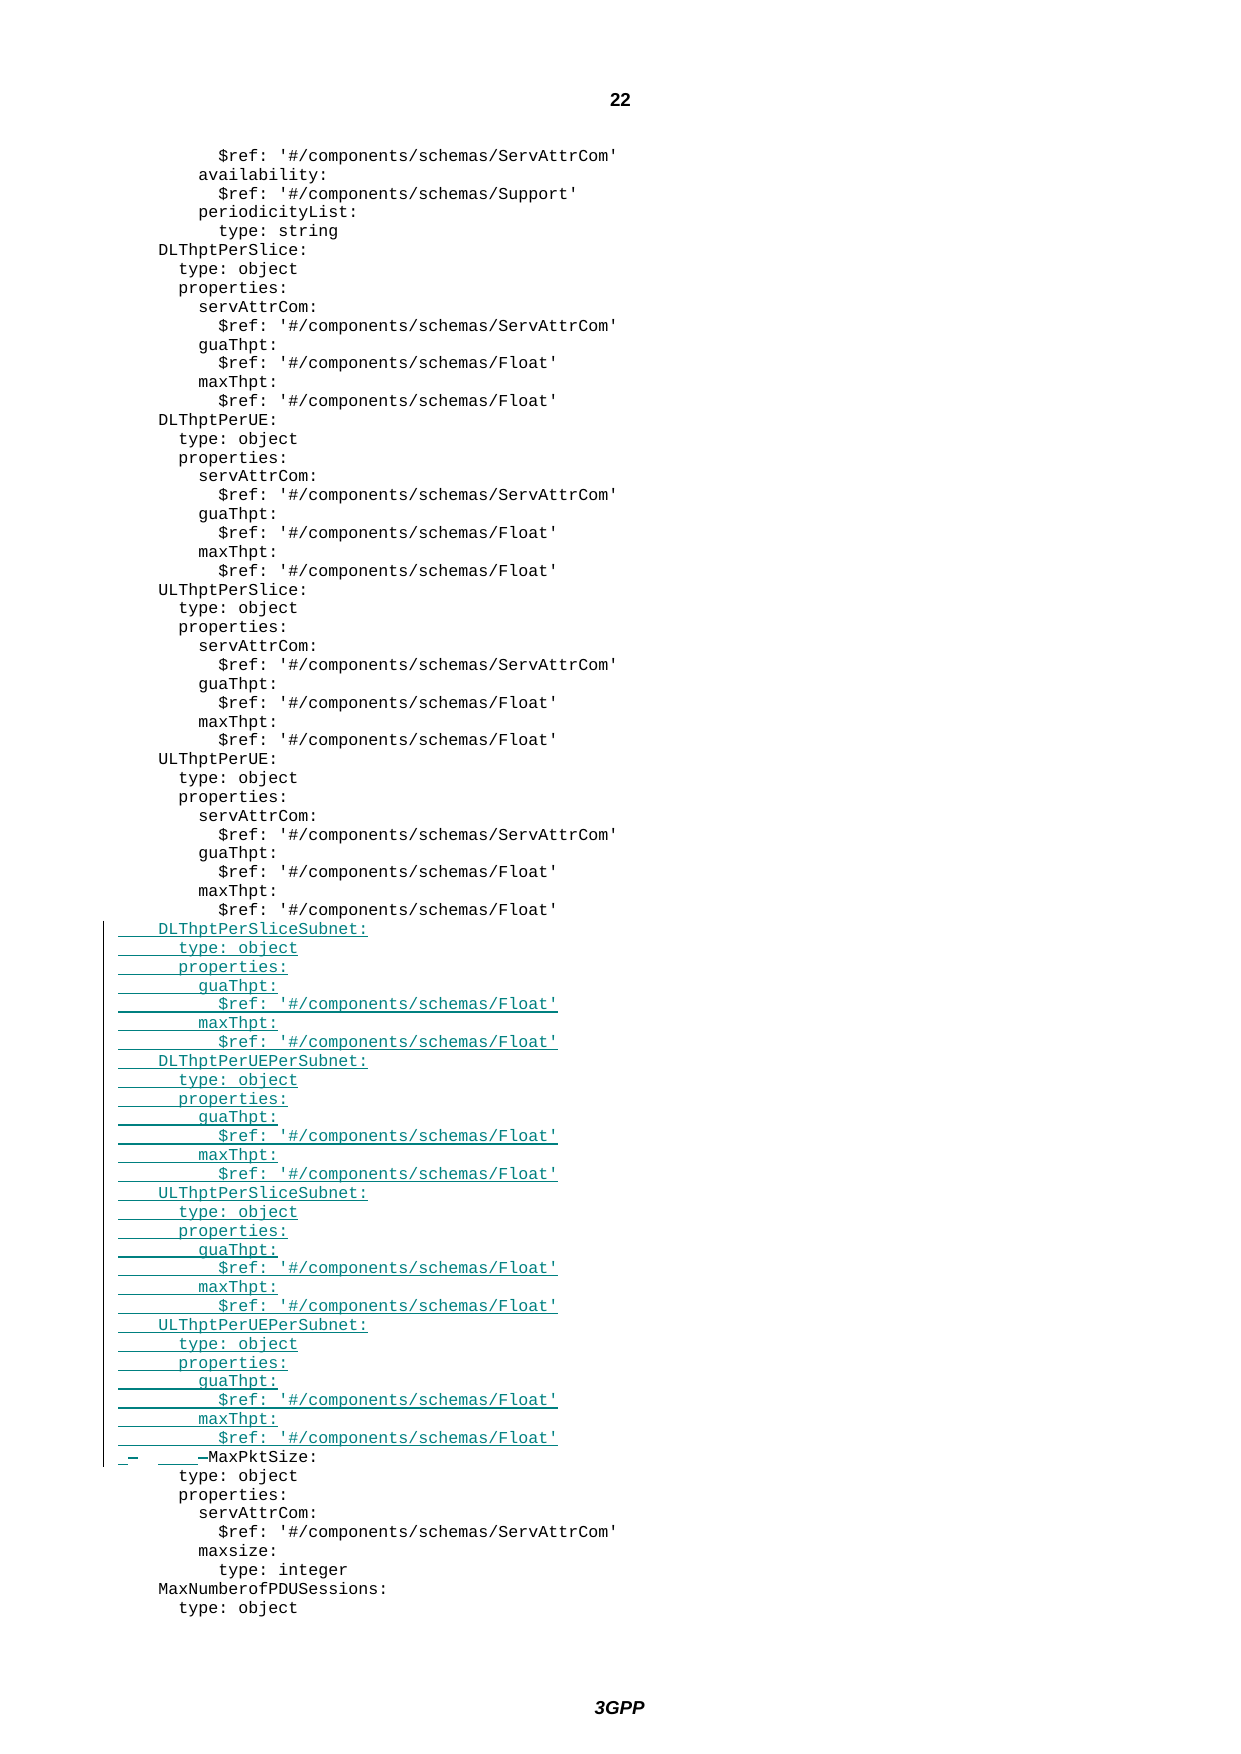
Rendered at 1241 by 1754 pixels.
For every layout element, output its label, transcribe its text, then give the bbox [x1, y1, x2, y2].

text servAttrCom: [118, 1505, 1122, 1524]
text availability: [118, 166, 1122, 185]
text type: object [118, 770, 1122, 788]
text type: object [118, 600, 1122, 619]
text $ref: '#/components/schemas/Float' [118, 393, 1122, 411]
text $ref: '#/components/schemas/Support' [118, 185, 1122, 204]
text properties: [118, 279, 1122, 298]
text type: object [118, 1599, 1122, 1618]
text $ref: '#/components/schemas/ServAttrCom' [118, 317, 1122, 336]
text $ref: '#/components/schemas/ServAttrCom' [118, 826, 1122, 845]
text DLThptPerUE: [118, 411, 1122, 430]
text properties: [118, 788, 1122, 807]
text properties: [118, 1486, 1122, 1505]
text properties: [118, 619, 1122, 638]
text servAttrCom: [118, 638, 1122, 657]
text ULThptPerSlice: [118, 581, 1122, 600]
text MaxPktSize: [118, 1448, 1122, 1467]
text $ref: '#/components/schemas/Float' [118, 355, 1122, 374]
text $ref: '#/components/schemas/Float' [118, 694, 1122, 713]
text $ref: '#/components/schemas/Float' [118, 902, 1122, 921]
text maxsize: [118, 1543, 1122, 1562]
text periodicityList: [118, 204, 1122, 223]
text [118, 1524, 1122, 1543]
text servAttrCom: [118, 807, 1122, 826]
text ULThptPerUE: [118, 751, 1122, 770]
text $ref: '#/components/schemas/ServAttrCom' [118, 487, 1122, 506]
text type: string [118, 223, 1122, 242]
text type: object [118, 261, 1122, 279]
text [118, 147, 1122, 166]
text guaThpt: [118, 336, 1122, 355]
text maxThpt: [118, 543, 1122, 562]
text properties: [118, 449, 1122, 468]
text servAttrCom: [118, 468, 1122, 487]
text type: object [118, 430, 1122, 449]
text guaThpt: [118, 675, 1122, 694]
text DLThptPerSlice: [118, 242, 1122, 261]
text $ref: '#/components/schemas/Float' [118, 732, 1122, 751]
text maxThpt: [118, 713, 1122, 732]
text $ref: '#/components/schemas/Float' [118, 524, 1122, 543]
text $ref: '#/components/schemas/Float' [118, 562, 1122, 581]
text maxThpt: [118, 883, 1122, 902]
text guaThpt: [118, 845, 1122, 864]
text maxThpt: [118, 374, 1122, 393]
text guaThpt: [118, 506, 1122, 524]
text servAttrCom: [118, 298, 1122, 317]
text $ref: '#/components/schemas/ServAttrCom' [118, 657, 1122, 675]
text type: object [118, 1467, 1122, 1486]
text $ref: '#/components/schemas/Float' [118, 864, 1122, 883]
text type: integer [118, 1562, 1122, 1580]
text MaxNumberofPDUSessions: [118, 1580, 1122, 1599]
